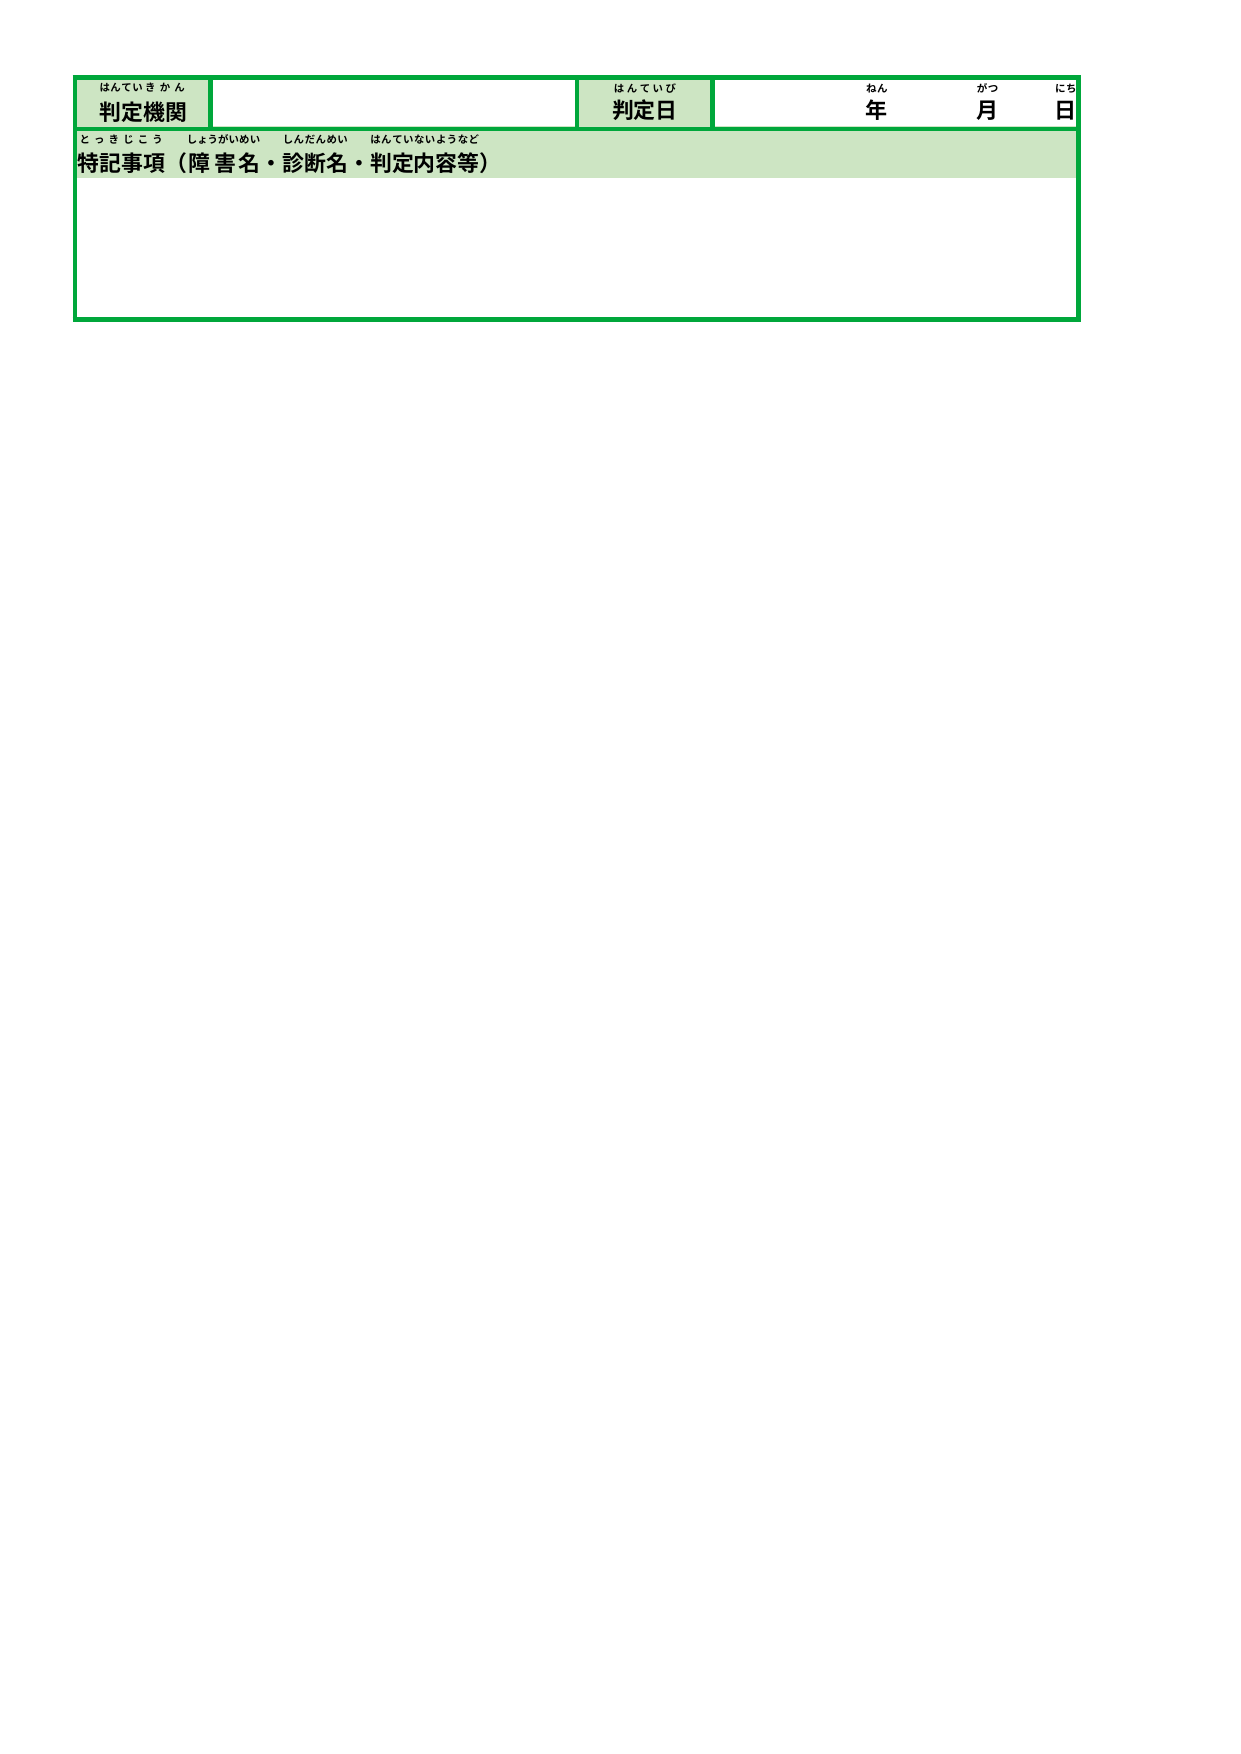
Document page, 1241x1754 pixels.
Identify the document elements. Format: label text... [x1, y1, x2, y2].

table_cell [77, 80, 208, 126]
table_cell [715, 80, 890, 126]
table_cell （・・） [77, 131, 1076, 178]
table_cell [1001, 80, 1076, 126]
table_cell [579, 80, 710, 126]
table_cell [213, 80, 575, 126]
table_cell [890, 80, 1001, 126]
table_cell [77, 178, 1076, 317]
